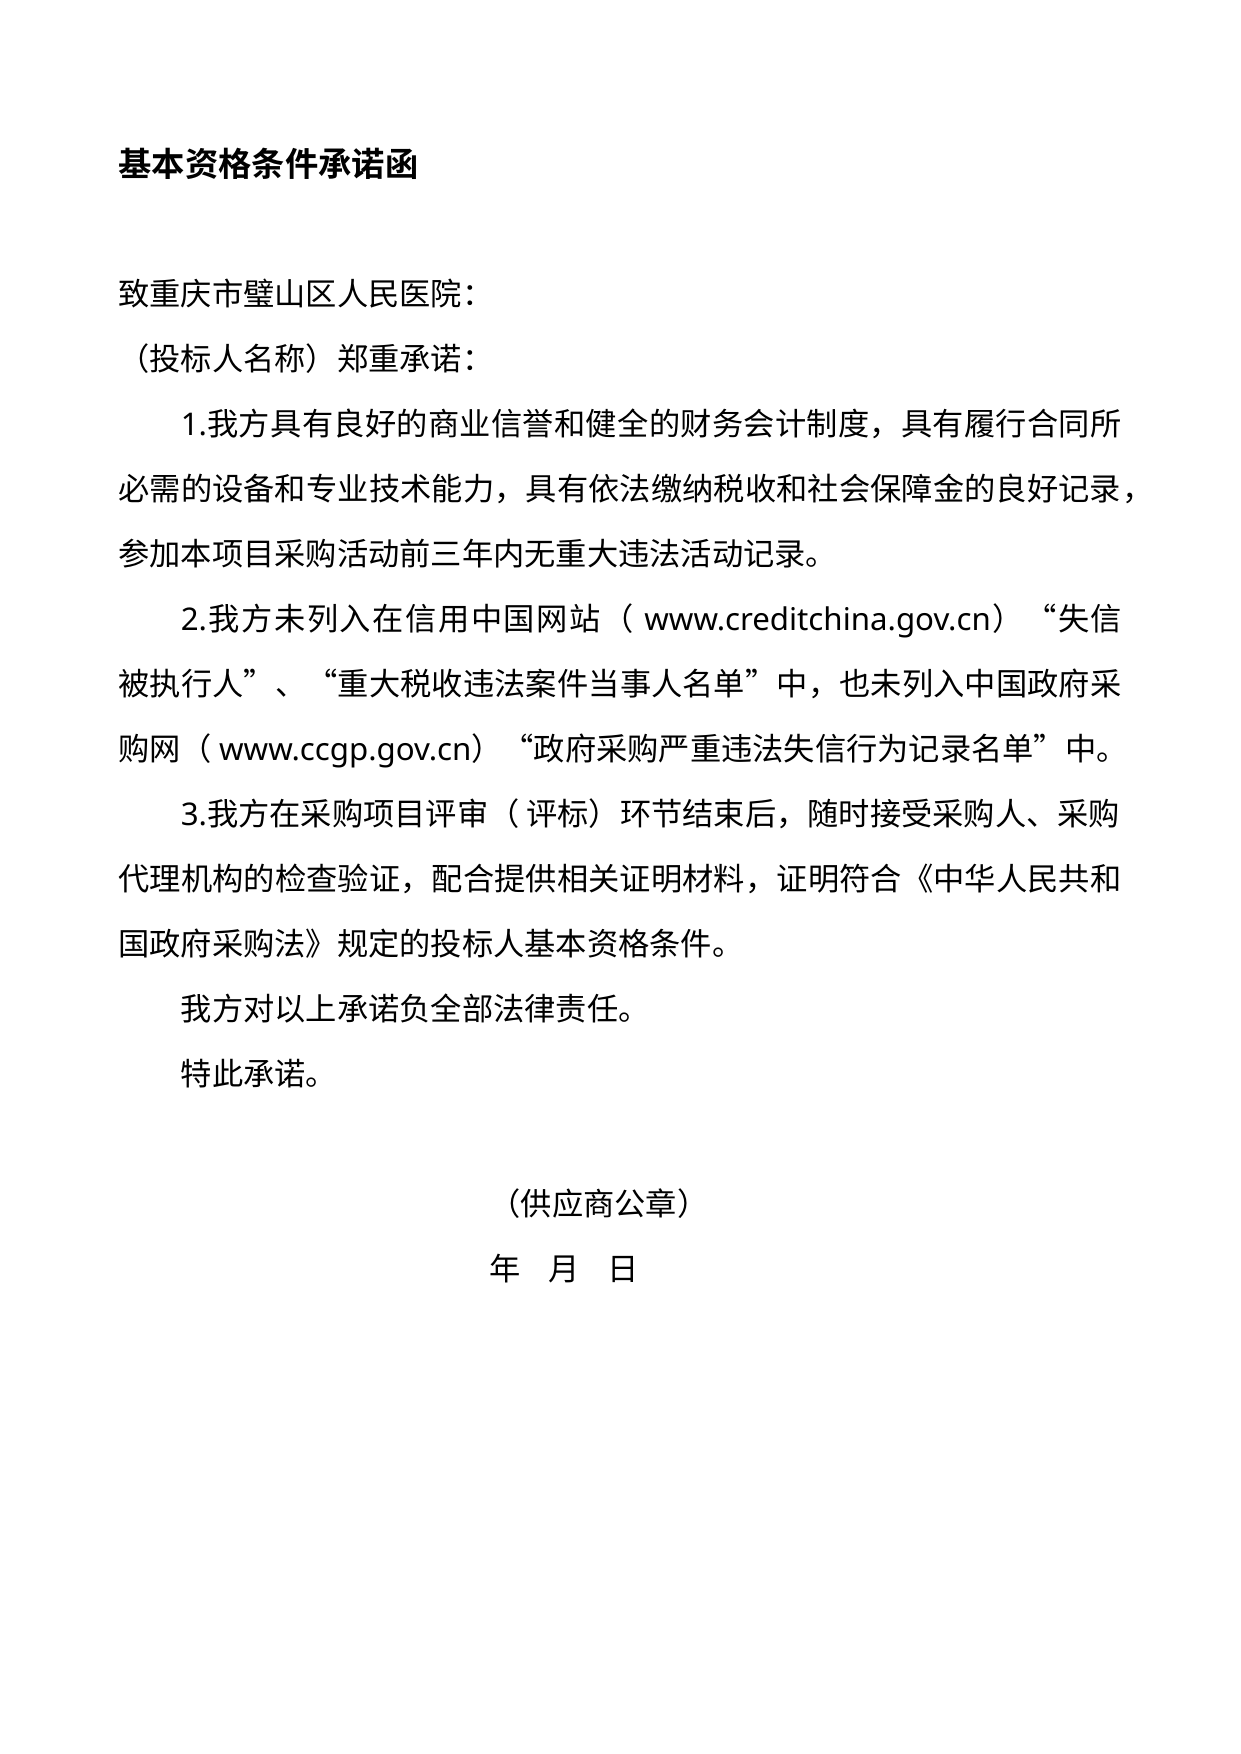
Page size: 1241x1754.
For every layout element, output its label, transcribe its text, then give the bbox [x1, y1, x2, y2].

text 2.我方未列入在信用中国网站（ www.creditchina.gov.cn）“失信被执行人”、“重大税收违法案件当事人名单”中，也未列入中国政府采购网（ www.ccgp.gov.cn）“政府采购严重违法失信行为记录名单”中。 [118, 584, 1122, 779]
text 1.我方具有良好的商业信誉和健全的财务会计制度，具有履行合同所必需的设备和专业技术能力，具有依法缴纳税收和社会保障金的良好记录，参加本项目采购活动前三年内无重大违法活动记录。 [118, 389, 1122, 584]
text 基本资格条件承诺函 [118, 129, 1122, 194]
text 3.我方在采购项目评审（ 评标）环节结束后，随时接受采购人、采购代理机构的检查验证，配合提供相关证明材料，证明符合《中华人民共和国政府采购法》规定的投标人基本资格条件。 [118, 779, 1122, 974]
text 我方对以上承诺负全部法律责任。 [118, 974, 1122, 1039]
text （供应商公章） [118, 1169, 1122, 1234]
text 致重庆市璧山区人民医院： [118, 259, 1122, 324]
text 年 月 日 [118, 1234, 1122, 1299]
text （投标人名称）郑重承诺： [118, 324, 1122, 389]
text 特此承诺。 [118, 1039, 1122, 1104]
